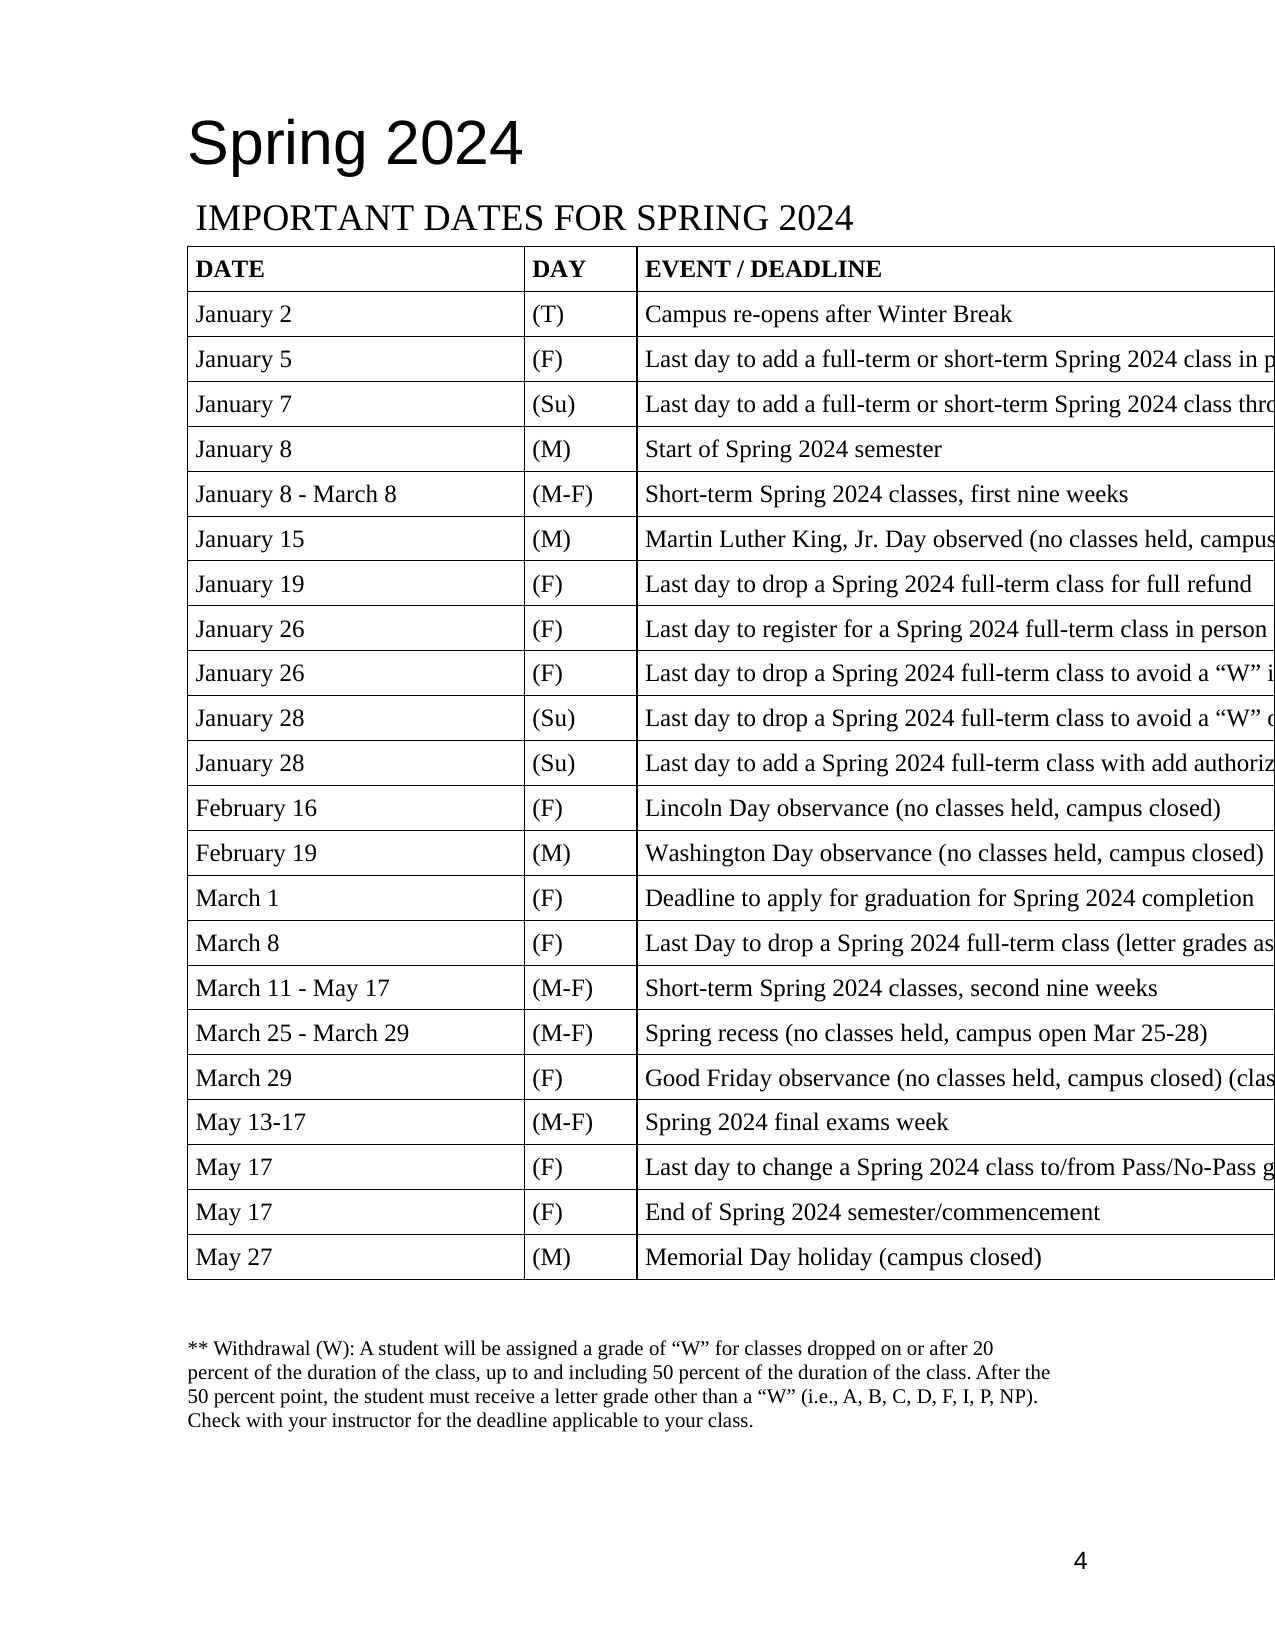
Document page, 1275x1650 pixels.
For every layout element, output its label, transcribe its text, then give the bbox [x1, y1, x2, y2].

table_cell (F) [525, 1145, 636, 1189]
table_cell Short-term Spring 2024 classes, first nine weeks [638, 472, 1274, 516]
table_cell (Su) [525, 741, 636, 785]
text Spring 2024 [187, 106, 1087, 177]
text ** Withdrawal (W): A student will be assigned a grade of “W” for classes dropped on or after 20 percent of the duration of the class, up to and including 50 percent of the duration of the class. After the 50 percent point, the student must receive a letter grade other than a “W” (i.e., A, B, C, D, F, I, P, NP). Check with your instructor for the deadline applicable to your class. [187, 1336, 1057, 1432]
table_cell (F) [525, 651, 636, 695]
table_cell May 17 [188, 1145, 524, 1189]
table_cell (F) [525, 606, 636, 650]
table_cell Deadline to apply for graduation for Spring 2024 completion [638, 876, 1274, 919]
table_header IMPORTANT DATES FOR SPRING 2024 [188, 188, 1275, 246]
table_cell (F) [525, 1055, 636, 1099]
table_cell (M-F) [525, 1010, 636, 1054]
table_cell (F) [525, 561, 636, 605]
table_cell January 19 [188, 561, 524, 605]
table_cell March 8 [188, 921, 524, 964]
table_cell Washington Day observance (no classes held, campus closed) [638, 831, 1274, 875]
table_cell Last day to drop a Spring 2024 full-term class for full refund [638, 561, 1274, 605]
table_cell March 11 - May 17 [188, 966, 524, 1009]
table_cell Spring 2024 final exams week [638, 1100, 1274, 1144]
table_cell (M) [525, 517, 636, 560]
table_cell January 5 [188, 337, 524, 381]
table_cell Good Friday observance (no classes held, campus closed) (classes reconvene Apr 1) [638, 1055, 1274, 1099]
table_cell May 13-17 [188, 1100, 524, 1144]
table_cell Start of Spring 2024 semester [638, 427, 1274, 471]
table_cell January 28 [188, 741, 524, 785]
table_cell May 17 [188, 1190, 524, 1234]
table_cell Last day to add a full-term or short-term Spring 2024 class in person 5:00 p.m. [638, 337, 1274, 381]
table_cell Last day to add a Spring 2024 full-term class with add authorization on Self-Service [638, 741, 1274, 785]
table_cell Short-term Spring 2024 classes, second nine weeks [638, 966, 1274, 1009]
table_cell January 2 [188, 292, 524, 336]
table_cell January 8 [188, 427, 524, 471]
table_cell (T) [525, 292, 636, 336]
table_cell February 16 [188, 786, 524, 830]
table_cell Last day to register for a Spring 2024 full-term class in person with add authorization [638, 606, 1274, 650]
table_cell (F) [525, 876, 636, 919]
table_cell March 29 [188, 1055, 524, 1099]
table_cell Spring recess (no classes held, campus open Mar 25-28) [638, 1010, 1274, 1054]
table_cell (M-F) [525, 966, 636, 1009]
table_cell Campus re-opens after Winter Break [638, 292, 1274, 336]
table_cell (M) [525, 1235, 636, 1279]
table_cell (F) [525, 786, 636, 830]
table_cell Last day to change a Spring 2024 class to/from Pass/No-Pass grading basis [638, 1145, 1274, 1189]
table_cell EVENT / DEADLINE [638, 247, 1274, 291]
table_cell Last day to drop a Spring 2024 full-term class to avoid a “W” in person [638, 651, 1274, 695]
table_cell DAY [525, 247, 636, 291]
table_cell (F) [525, 1190, 636, 1234]
table_cell March 25 - March 29 [188, 1010, 524, 1054]
table_cell January 7 [188, 382, 524, 426]
table_cell January 26 [188, 606, 524, 650]
table_cell (M) [525, 831, 636, 875]
table_cell Martin Luther King, Jr. Day observed (no classes held, campus closed) [638, 517, 1274, 560]
table_cell January 8 - March 8 [188, 472, 524, 516]
table_cell Last day to add a full-term or short-term Spring 2024 class through Self-Service 11:59 p.m. [638, 382, 1274, 426]
table_cell DATE [188, 247, 524, 291]
table_cell End of Spring 2024 semester/commencement [638, 1190, 1274, 1234]
table_cell Last Day to drop a Spring 2024 full-term class (letter grades assigned after this date) [638, 921, 1274, 964]
table_cell Last day to drop a Spring 2024 full-term class to avoid a “W” on Self-Service [638, 696, 1274, 740]
table_cell January 28 [188, 696, 524, 740]
table_cell (F) [525, 921, 636, 964]
table_cell (Su) [525, 696, 636, 740]
table_cell January 15 [188, 517, 524, 560]
table_cell March 1 [188, 876, 524, 919]
table_cell May 27 [188, 1235, 524, 1279]
table_cell (M) [525, 427, 636, 471]
table_cell (M-F) [525, 1100, 636, 1144]
table_cell (Su) [525, 382, 636, 426]
table_cell February 19 [188, 831, 524, 875]
table_cell (M-F) [525, 472, 636, 516]
table_cell January 26 [188, 651, 524, 695]
table_cell (F) [525, 337, 636, 381]
table_cell Lincoln Day observance (no classes held, campus closed) [638, 786, 1274, 830]
table_cell Memorial Day holiday (campus closed) [638, 1235, 1274, 1279]
